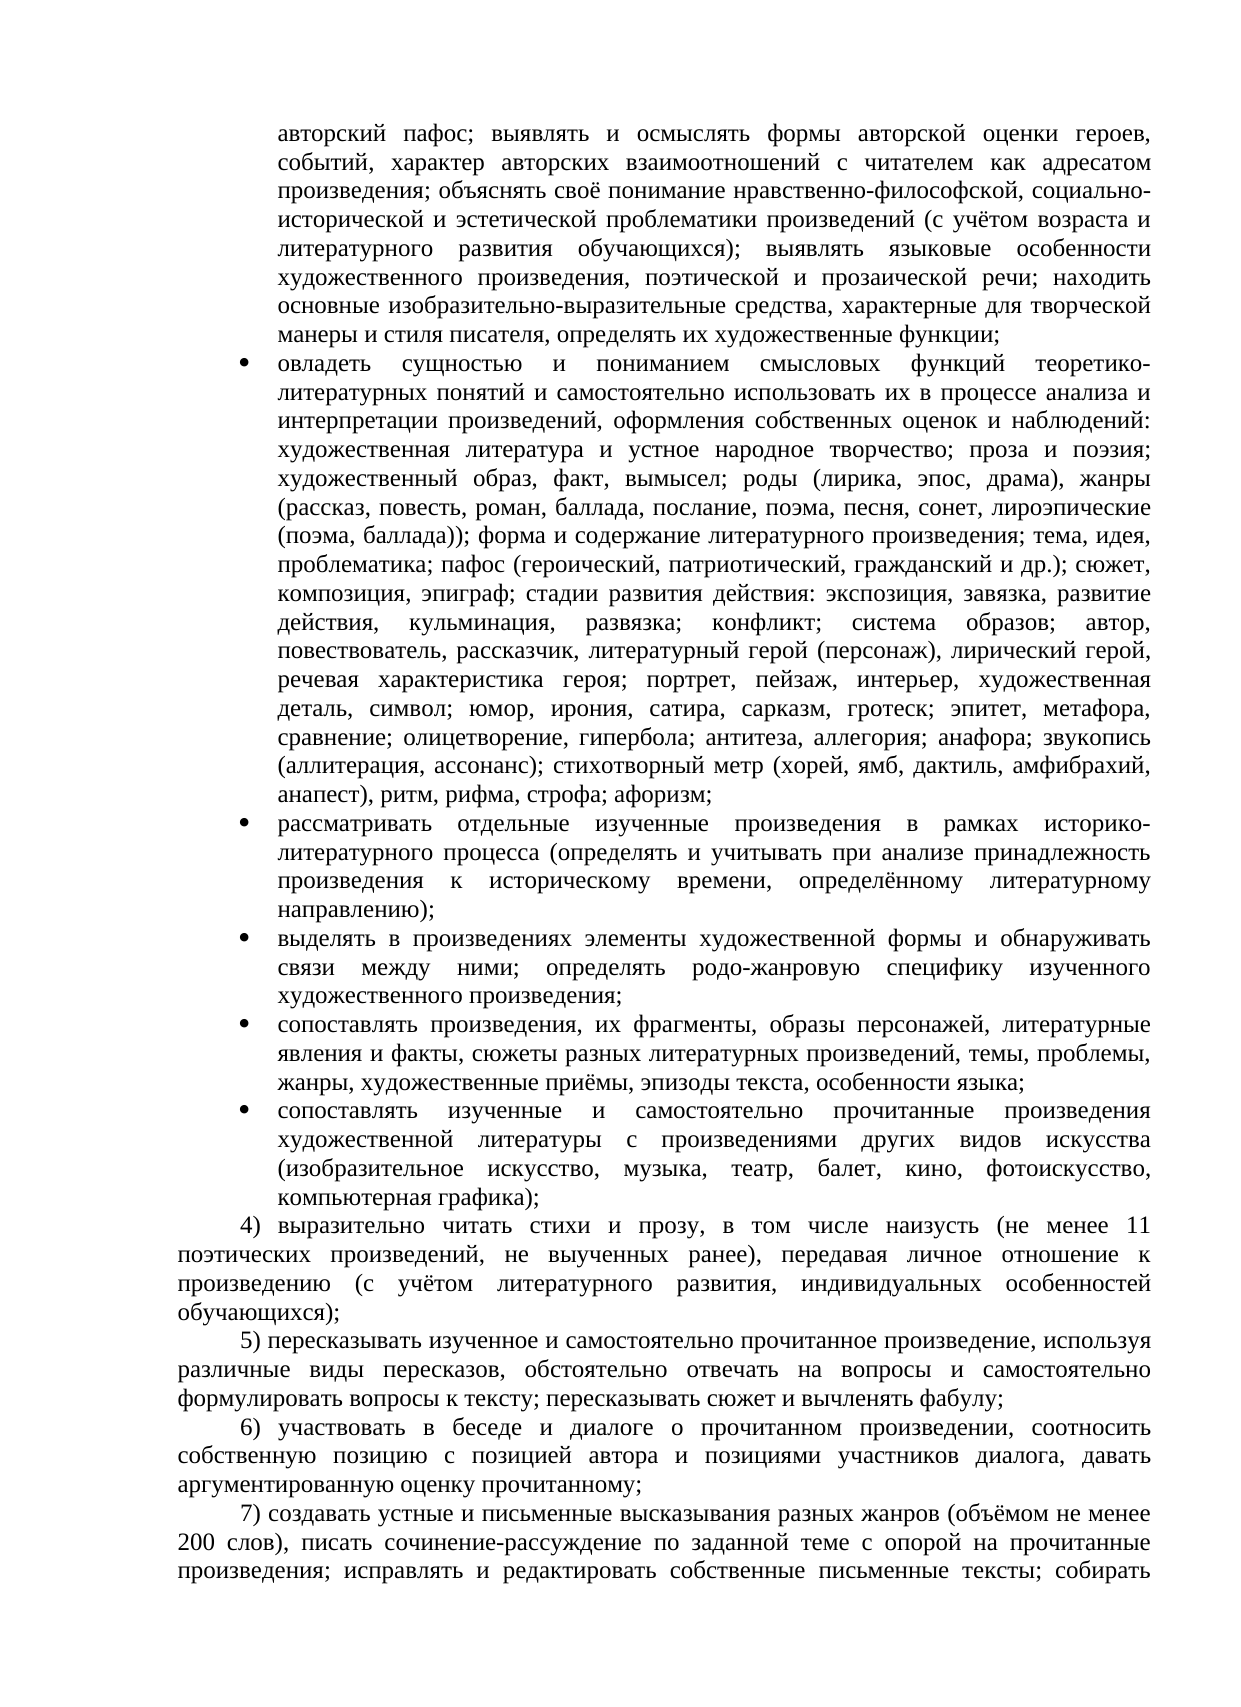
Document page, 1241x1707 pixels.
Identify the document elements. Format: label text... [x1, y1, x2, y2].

list рассматривать отдельные изученные произведения в рамках историко-литературного процесса (определять и учитывать при анализе принадлежность произведения к историческому времени, определённому литературному направлению); [240, 808, 1152, 923]
text 4) выразительно читать стихи и прозу, в том числе наизусть (не менее 11 поэтических произведений, не выученных ранее), передавая личное отношение к произведению (с учётом литературного развития, индивидуальных особенностей обучающихся); [177, 1211, 1152, 1326]
list сопоставлять произведения, их фрагменты, образы персонажей, литературные явления и факты, сюжеты разных литературных произведений, темы, проблемы, жанры, художественные приёмы, эпизоды текста, особенности языка; [240, 1009, 1152, 1096]
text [177, 1498, 1152, 1584]
text 6) участвовать в беседе и диалоге о прочитанном произведении, соотносить собственную позицию с позицией автора и позициями участников диалога, давать аргументированную оценку прочитанному; [177, 1412, 1152, 1498]
list сопоставлять изученные и самостоятельно прочитанные произведения художественной литературы с произведениями других видов искусства (изобразительное искусство, музыка, театр, балет, кино, фотоискусство, компьютерная графика); [240, 1096, 1152, 1211]
list овладеть сущностью и пониманием смысловых функций теоретико-литературных понятий и самостоятельно использовать их в процессе анализа и интерпретации произведений, оформления собственных оценок и наблюдений: художественная литература и устное народное творчество; проза и поэзия; художественный образ, факт, вымысел; роды (лирика, эпос, драма), жанры (рассказ, повесть, роман, баллада, послание, поэма, песня, сонет, лироэпические (поэма, баллада)); форма и содержание литературного произведения; тема, идея, проблематика; пафос (героический, патриотический, гражданский и др.); сюжет, композиция, эпиграф; стадии развития действия: экспозиция, завязка, развитие действия, кульминация, развязка; конфликт; система образов; автор, повествователь, рассказчик, литературный герой (персонаж), лирический герой, речевая характеристика героя; портрет, пейзаж, интерьер, художественная деталь, символ; юмор, ирония, сатира, сарказм, гротеск; эпитет, метафора, сравнение; олицетворение, гипербола; антитеза, аллегория; анафора; звукопись (аллитерация, ассонанс); стихотворный метр (хорей, ямб, дактиль, амфибрахий, анапест), ритм, рифма, строфа; афоризм; [240, 348, 1152, 808]
list выделять в произведениях элементы художественной формы и обнаруживать связи между ними; определять родо-жанровую специфику изученного художественного произведения; [240, 923, 1152, 1009]
text 5) пересказывать изученное и самостоятельно прочитанное произведение, используя различные виды пересказов, обстоятельно отвечать на вопросы и самостоятельно формулировать вопросы к тексту; пересказывать сюжет и вычленять фабулу; [177, 1326, 1152, 1412]
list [240, 118, 1152, 348]
